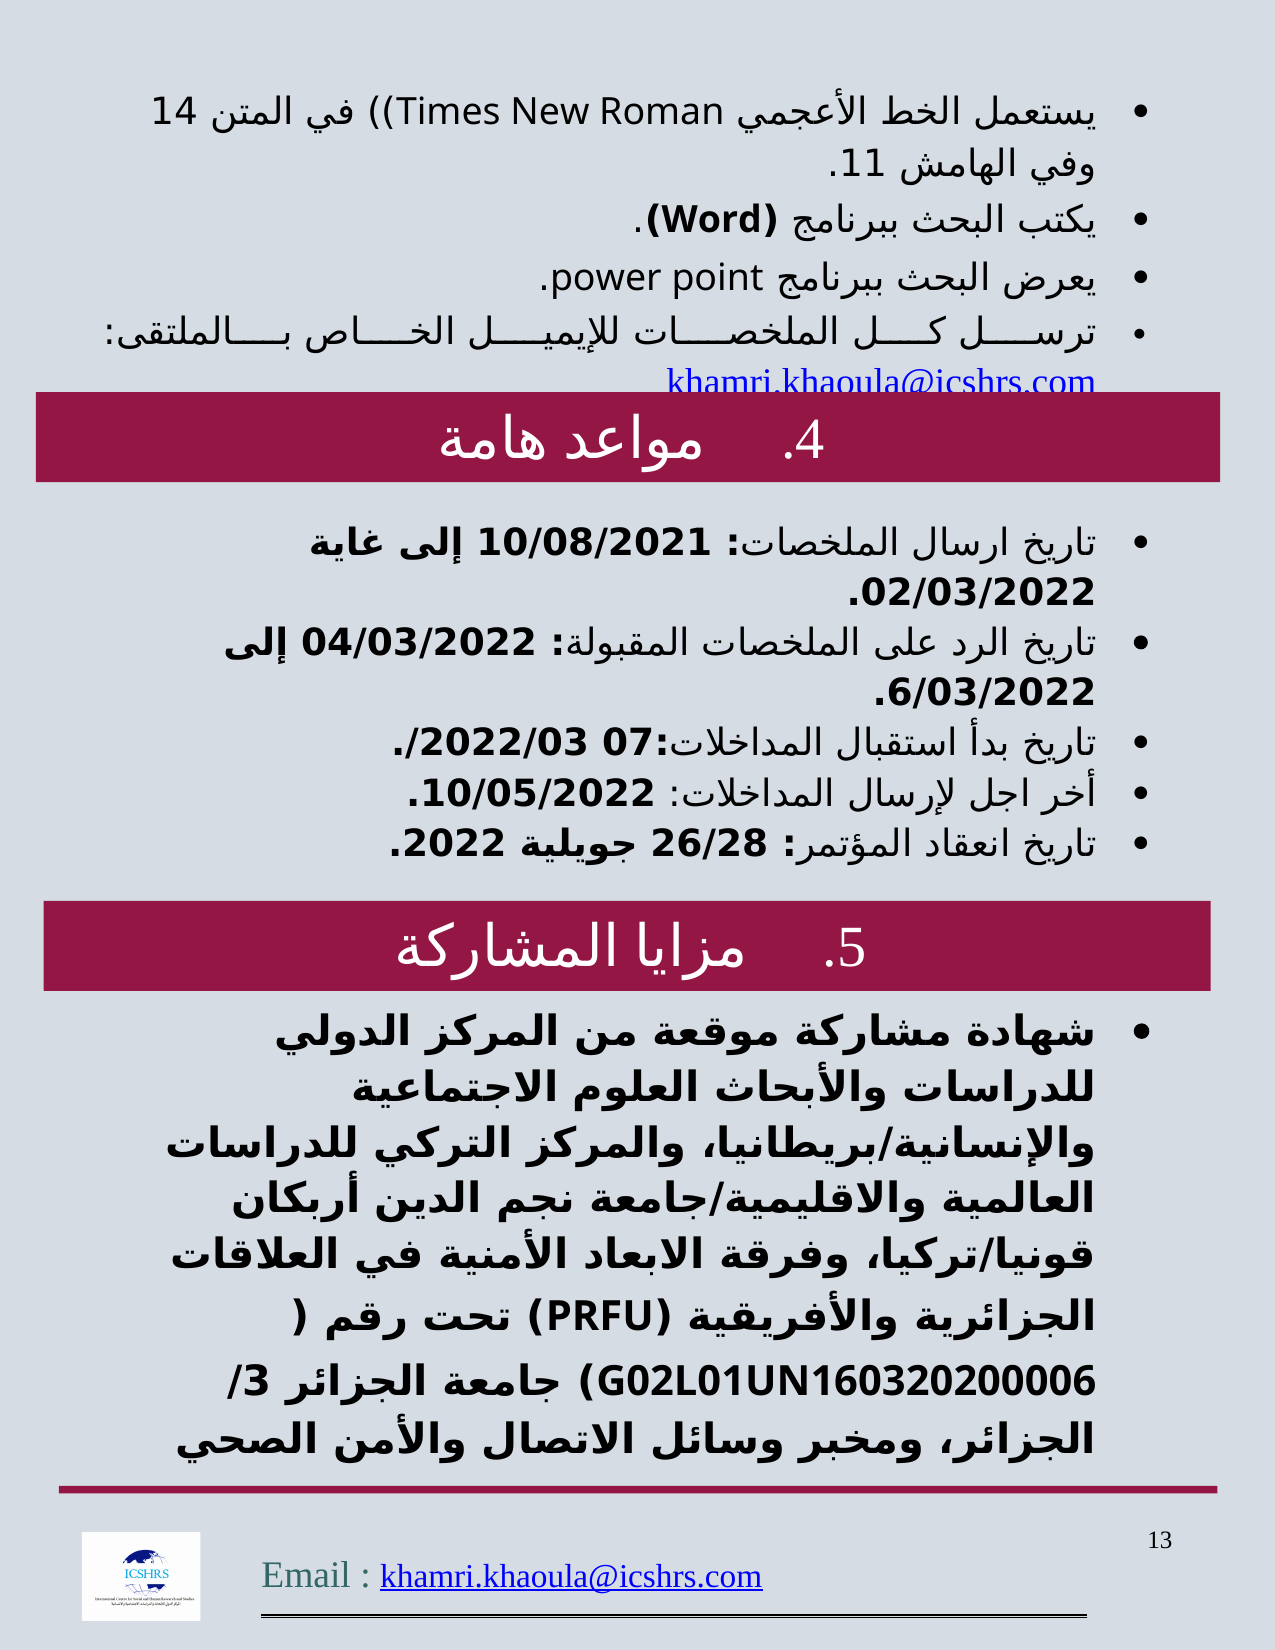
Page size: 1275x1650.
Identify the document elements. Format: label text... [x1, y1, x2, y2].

list يكتب البحث ببرنامج (Word). [103, 192, 1134, 243]
picture [81, 1532, 201, 1621]
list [103, 1007, 1134, 1463]
list تاريخ انعقاد المؤتمر: 26/28 جويلية 2022. [103, 821, 1134, 865]
list يستعمل الخط الأعجمي Times New Roman)) في المتن 14 وفي الهامش 11. [103, 84, 1134, 186]
list تاريخ ارسال الملخصات: 10/08/2021 إلى غاية 02/03/2022. [103, 521, 1134, 614]
list أخر اجل لإرسال المداخلات: 10/05/2022. [103, 771, 1134, 815]
list تاريخ بدأ استقبال المداخلات:07 2022/03/. [103, 721, 1134, 765]
list ترسل كل الملخصات للإيميل الخاص بالملتقى: khamri.khaoula@icshrs.com [103, 309, 1134, 392]
list تاريخ الرد على الملخصات المقبولة: 04/03/2022 إلى 6/03/2022. [103, 621, 1134, 714]
list يعرض البحث ببرنامج power point. [103, 251, 1134, 302]
